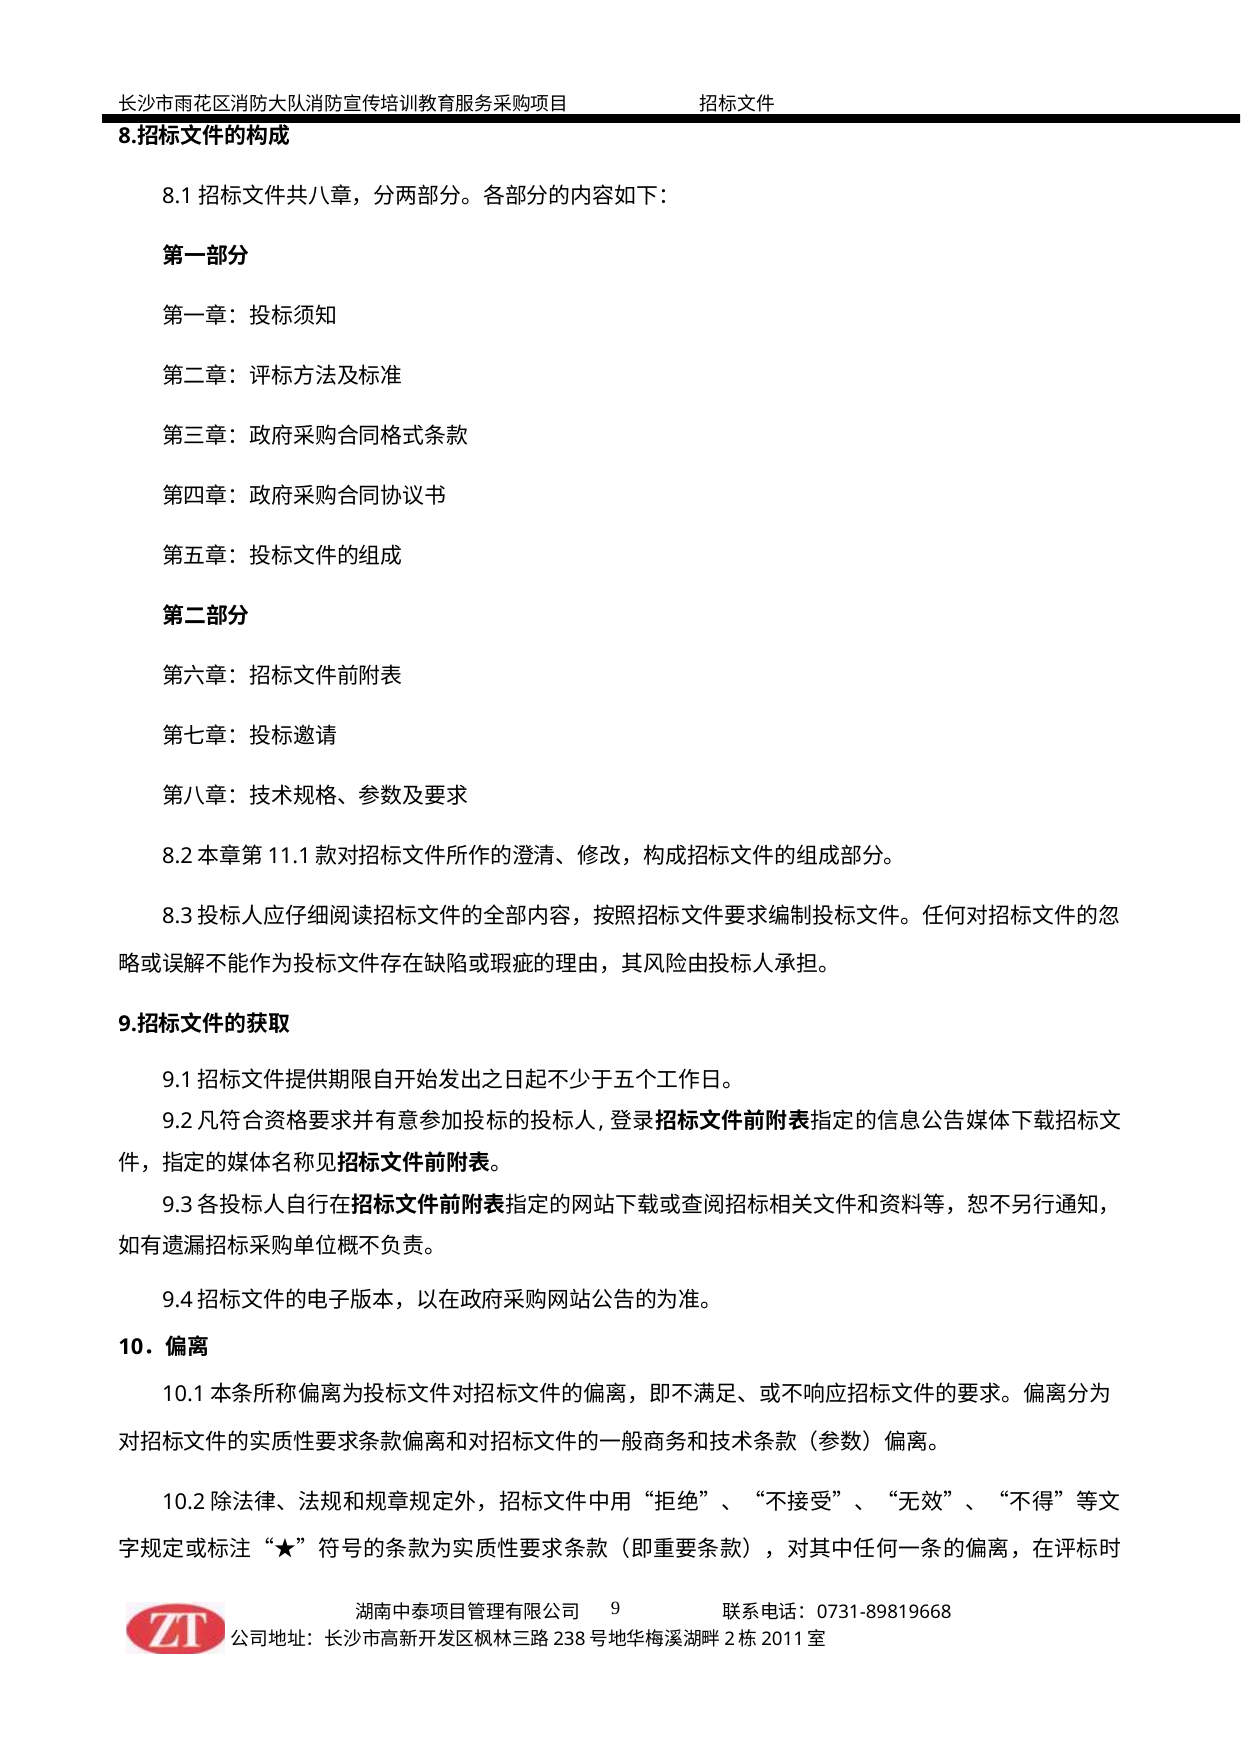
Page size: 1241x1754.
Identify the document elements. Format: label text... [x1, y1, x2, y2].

text 第四章：政府采购合同协议书 [118, 478, 1122, 510]
text 10.1本条所称偏离为投标文件对招标文件的偏离，即不满足、或不响应招标文件的要求。偏离分为对招标文件的实质性要求条款偏离和对招标文件的一般商务和技术条款（参数）偏离。 [118, 1376, 1112, 1456]
text 9.4招标文件的电子版本，以在政府采购网站公告的为准。 [118, 1274, 1122, 1316]
text 第六章：招标文件前附表 [118, 658, 1122, 690]
text 10.2除法律、法规和规章规定外，招标文件中用“拒绝”、“不接受”、“无效”、“不得”等文字规定或标注“★”符号的条款为实质性要求条款（即重要条款），对其中任何一条的偏离，在评标时将其视为无效投标。未用上述文字规定或符号标注的条款为非实质性要求条款(即一般条款)。 [118, 1484, 1122, 1563]
text 第一章：投标须知 [118, 298, 1122, 330]
text 第三章：政府采购合同格式条款 [118, 418, 1122, 450]
text 第二部分 [118, 598, 1122, 630]
text 第二章：评标方法及标准 [118, 358, 1122, 390]
text 8.2本章第11.1款对招标文件所作的澄清、修改，构成招标文件的组成部分。 [118, 838, 1122, 870]
text 8.3投标人应仔细阅读招标文件的全部内容，按照招标文件要求编制投标文件。任何对招标文件的忽略或误解不能作为投标文件存在缺陷或瑕疵的理由，其风险由投标人承担。 [118, 898, 1122, 978]
picture [124, 1602, 224, 1653]
text 10．偏离 [118, 1329, 1122, 1360]
text 8.招标文件的构成 [118, 118, 1122, 150]
text 第一部分 [118, 238, 1122, 270]
text 8.1 招标文件共八章，分两部分。各部分的内容如下： [118, 178, 1122, 210]
text 9.招标文件的获取 [118, 1006, 1122, 1038]
text 第八章：技术规格、参数及要求 [118, 778, 1122, 810]
text 9.2凡符合资格要求并有意参加投标的投标人, 登录招标文件前附表指定的信息公告媒体下载招标文件，指定的媒体名称见招标文件前附表。 [118, 1095, 1122, 1179]
text 9.3各投标人自行在招标文件前附表指定的网站下载或查阅招标相关文件和资料等，恕不另行通知，如有遗漏招标采购单位概不负责。 [118, 1179, 1122, 1262]
text 第五章：投标文件的组成 [118, 538, 1122, 570]
text 9.1招标文件提供期限自开始发出之日起不少于五个工作日。 [118, 1054, 1122, 1095]
text 第七章：投标邀请 [118, 718, 1122, 750]
